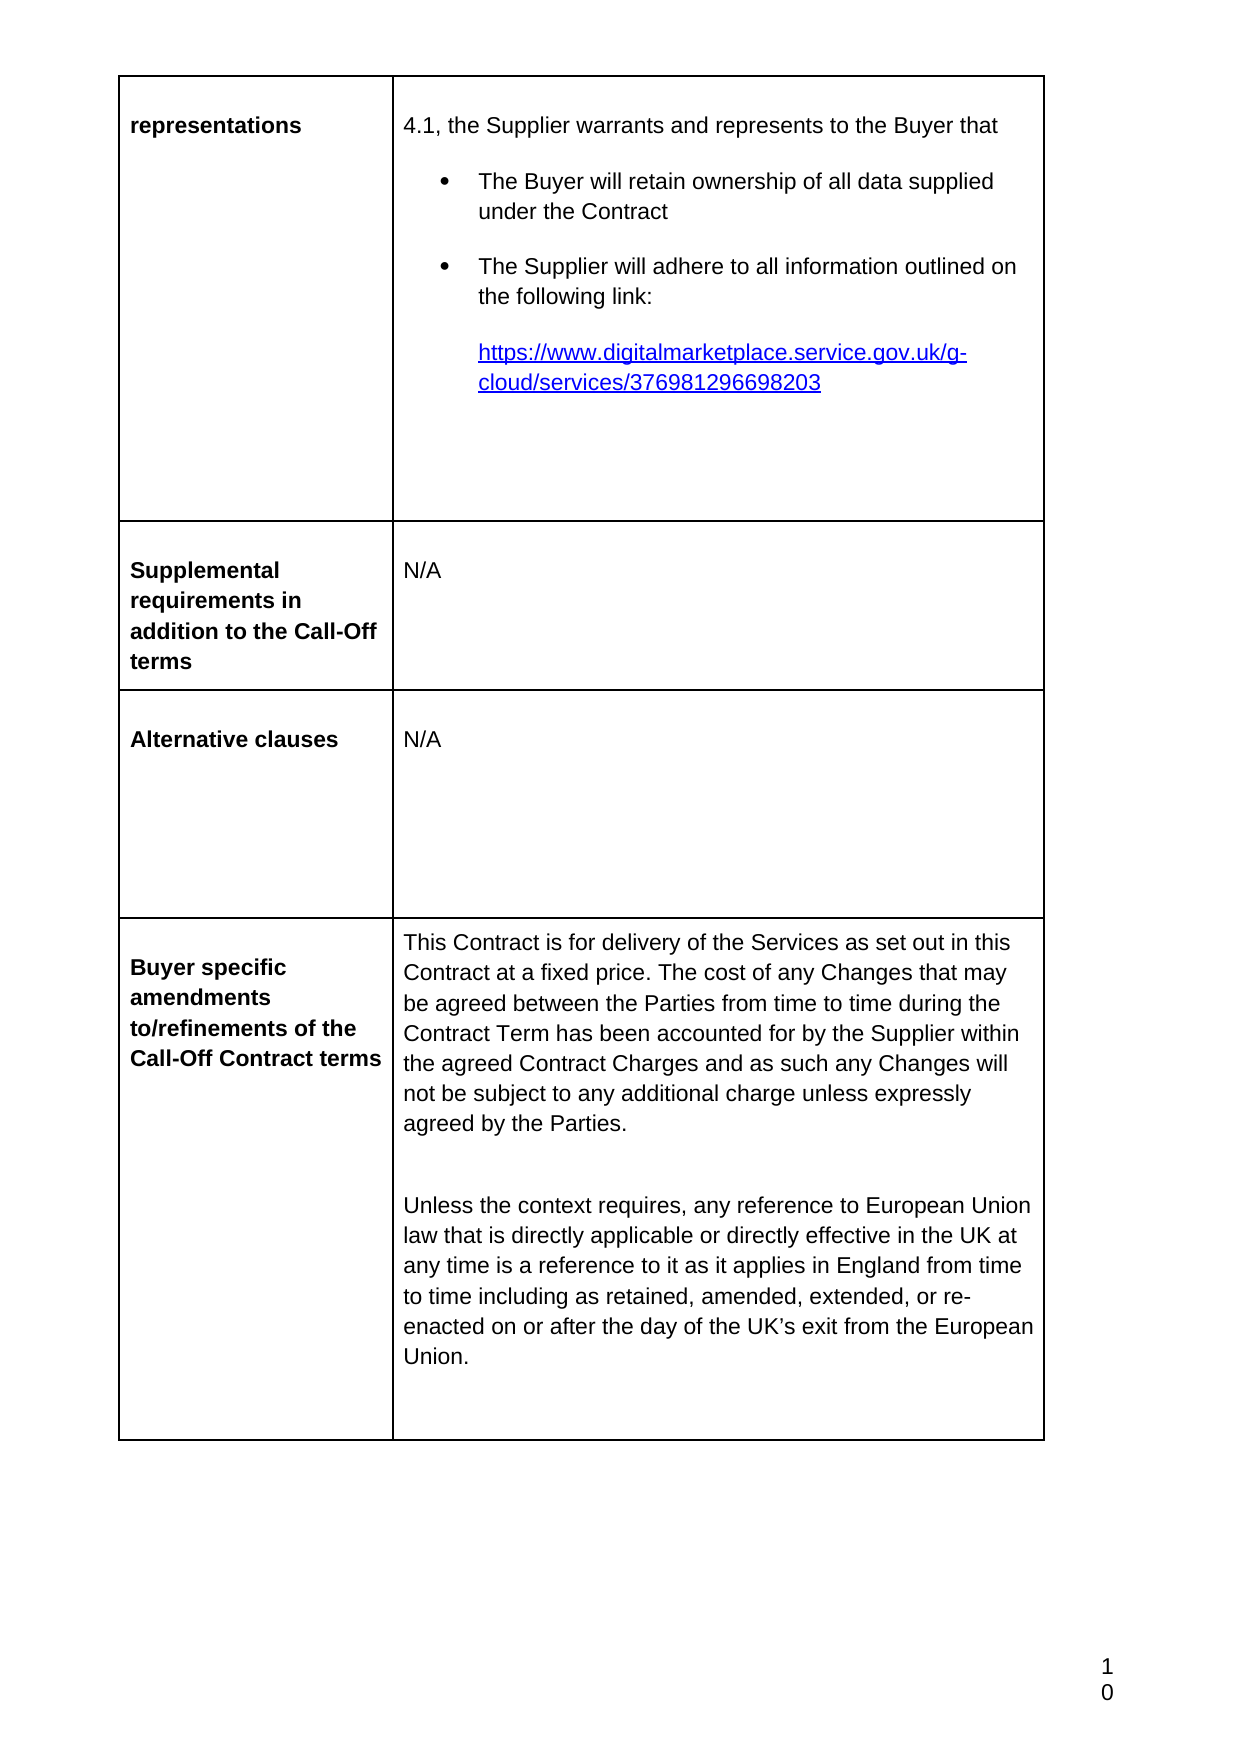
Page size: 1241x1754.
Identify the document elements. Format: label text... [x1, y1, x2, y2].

table_cell Alternative clauses [120, 691, 392, 917]
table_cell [394, 77, 1043, 520]
table_cell This Contract is for delivery of the Services as set out in this Contract at a fixed price. The cost of any Changes that may be agreed between the Parties from time to time during the Contract Term has been accounted for by the Supplier within the agreed Contract Charges and as such any Changes will not be subject to any additional charge unless expressly agreed by the Parties. Unless the context requires, any reference to European Union law that is directly applicable or directly effective in the UK at any time is a reference to it as it applies in England from time to time including as retained, amended, extended, or re-enacted on or after the day of the UK’s exit from the European Union. [394, 919, 1043, 1439]
table_cell Buyer specific amendments to/refinements of the Call-Off Contract terms [120, 919, 392, 1439]
table_cell Supplemental requirements in addition to the Call-Off terms [120, 522, 392, 688]
table_cell N/A [394, 522, 1043, 688]
table_cell N/A [394, 691, 1043, 917]
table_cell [120, 77, 392, 520]
